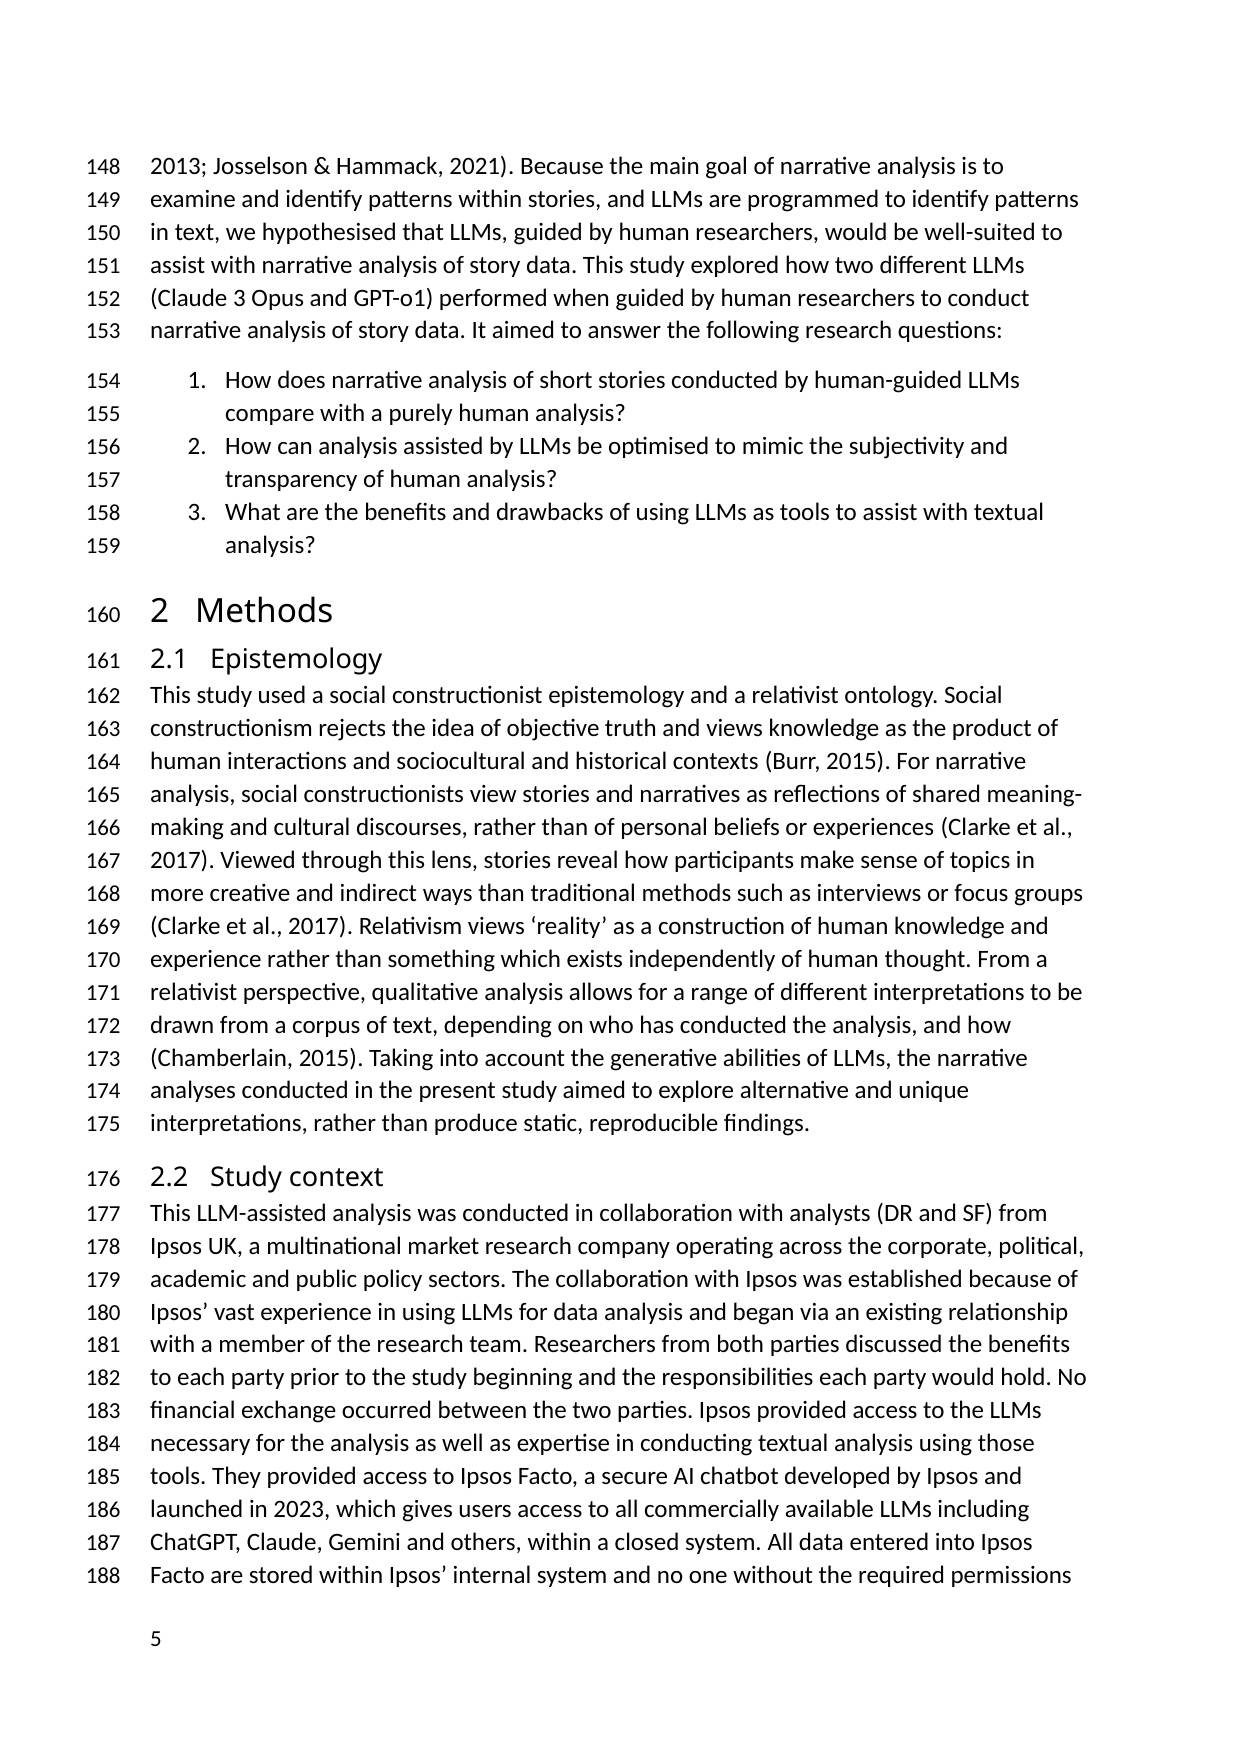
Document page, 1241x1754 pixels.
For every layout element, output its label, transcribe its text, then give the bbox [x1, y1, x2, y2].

list How can analysis assisted by LLMs be optimised to mimic the subjectivity and transparency of human analysis? [187, 430, 1090, 493]
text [150, 1197, 1090, 1589]
text This study used a social constructionist epistemology and a relativist ontology. Social constructionism rejects the idea of objective truth and views knowledge as the product of human interactions and sociocultural and historical contexts (Burr, 2015). For narrative analysis, social constructionists view stories and narratives as reflections of shared meaning-making and cultural discourses, rather than of personal beliefs or experiences (Clarke et al., 2017). Viewed through this lens, stories reveal how participants make sense of topics in more creative and indirect ways than traditional methods such as interviews or focus groups (Clarke et al., 2017). Relativism views ‘reality’ as a construction of human knowledge and experience rather than something which exists independently of human thought. From a relativist perspective, qualitative analysis allows for a range of different interpretations to be drawn from a corpus of text, depending on who has conducted the analysis, and how (Chamberlain, 2015). Taking into account the generative abilities of LLMs, the narrative analyses conducted in the present study aimed to explore alternative and unique interpretations, rather than produce static, reproducible findings. [150, 679, 1090, 1138]
list What are the benefits and drawbacks of using LLMs as tools to assist with textual analysis? [187, 496, 1090, 559]
subtitle Methods [150, 587, 1090, 632]
list How does narrative analysis of short stories conducted by human-guided LLMs compare with a purely human analysis? [187, 364, 1090, 428]
subtitle Study context [150, 1157, 1090, 1194]
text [150, 150, 1090, 345]
subtitle Epistemology [150, 640, 1090, 677]
